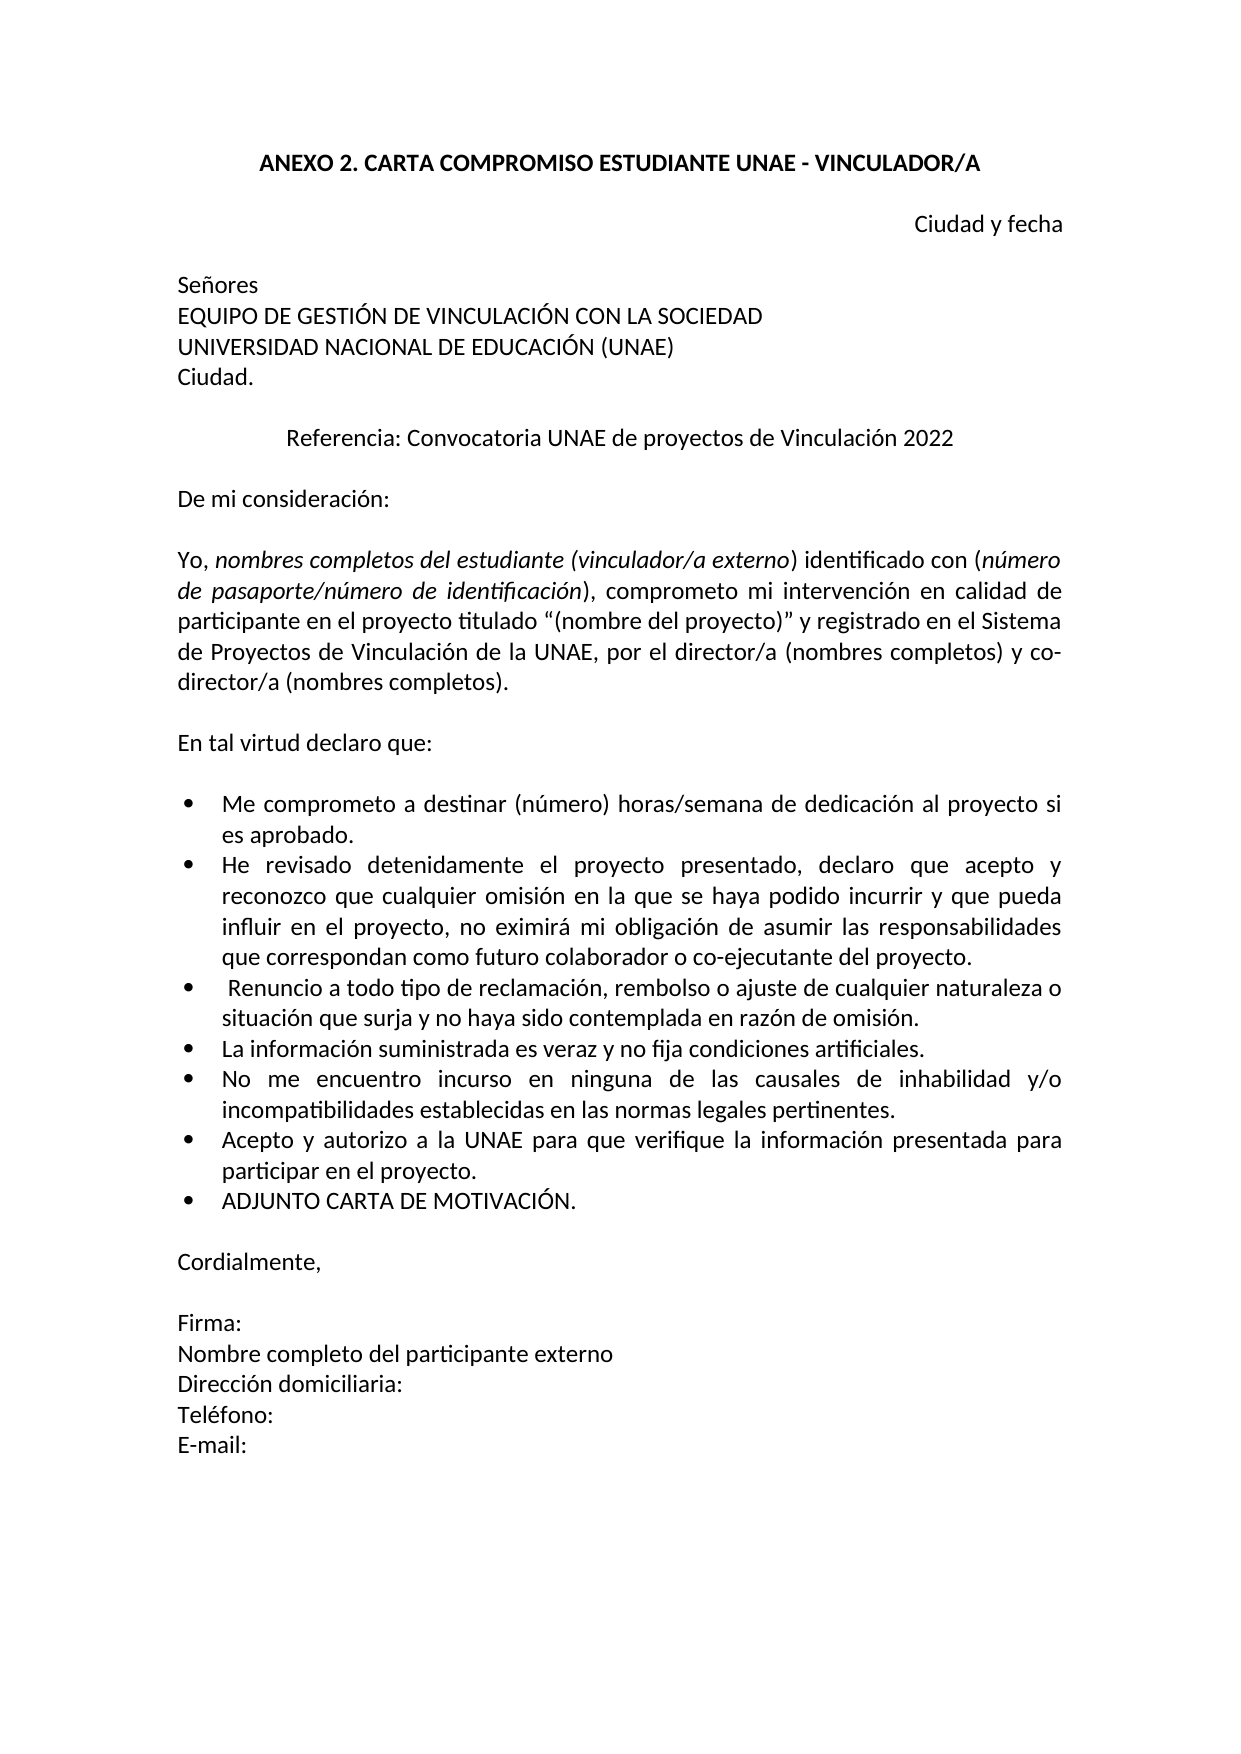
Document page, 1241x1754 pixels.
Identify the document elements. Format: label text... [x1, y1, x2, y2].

text Nombre completo del participante externo [177, 1338, 1063, 1368]
text Ciudad. [177, 361, 1063, 392]
text E-mail: [177, 1429, 1063, 1460]
list Renuncio a todo tipo de reclamación, rembolso o ajuste de cualquier naturaleza o situación que surja y no haya sido contemplada en razón de omisión. [184, 972, 1063, 1033]
list ADJUNTO CARTA DE MOTIVACIÓN. [184, 1185, 1063, 1216]
list Me comprometo a destinar (número) horas/semana de dedicación al proyecto si es aprobado. [184, 788, 1063, 849]
text De mi consideración: [177, 483, 1063, 514]
text ANEXO 2. CARTA COMPROMISO ESTUDIANTE UNAE - VINCULADOR/A [177, 148, 1063, 178]
text Señores [177, 270, 1063, 300]
text Teléfono: [177, 1399, 1063, 1429]
text Ciudad y fecha [177, 209, 1063, 239]
text En tal virtud declaro que: [177, 727, 1063, 758]
list No me encuentro incurso en ninguna de las causales de inhabilidad y/o incompatibilidades establecidas en las normas legales pertinentes. [184, 1063, 1063, 1124]
text UNIVERSIDAD NACIONAL DE EDUCACIÓN (UNAE) [177, 331, 1063, 361]
text Referencia: Convocatoria UNAE de proyectos de Vinculación 2022 [177, 422, 1063, 453]
text EQUIPO DE GESTIÓN DE VINCULACIÓN CON LA SOCIEDAD [177, 300, 1063, 331]
text Yo, nombres completos del estudiante (vinculador/a externo) identificado con (número de pasaporte/número de identificación), comprometo mi intervención en calidad de participante en el proyecto titulado “(nombre del proyecto)” y registrado en el Sistema de Proyectos de Vinculación de la UNAE, por el director/a (nombres completos) y co-director/a (nombres completos). [177, 544, 1063, 697]
text Cordialmente, [177, 1246, 1063, 1277]
text Dirección domiciliaria: [177, 1368, 1063, 1399]
text Firma: [177, 1307, 1063, 1338]
list La información suministrada es veraz y no fija condiciones artificiales. [184, 1033, 1063, 1063]
list Acepto y autorizo a la UNAE para que verifique la información presentada para participar en el proyecto. [184, 1124, 1063, 1185]
list He revisado detenidamente el proyecto presentado, declaro que acepto y reconozco que cualquier omisión en la que se haya podido incurrir y que pueda influir en el proyecto, no eximirá mi obligación de asumir las responsabilidades que correspondan como futuro colaborador o co-ejecutante del proyecto. [184, 849, 1063, 972]
